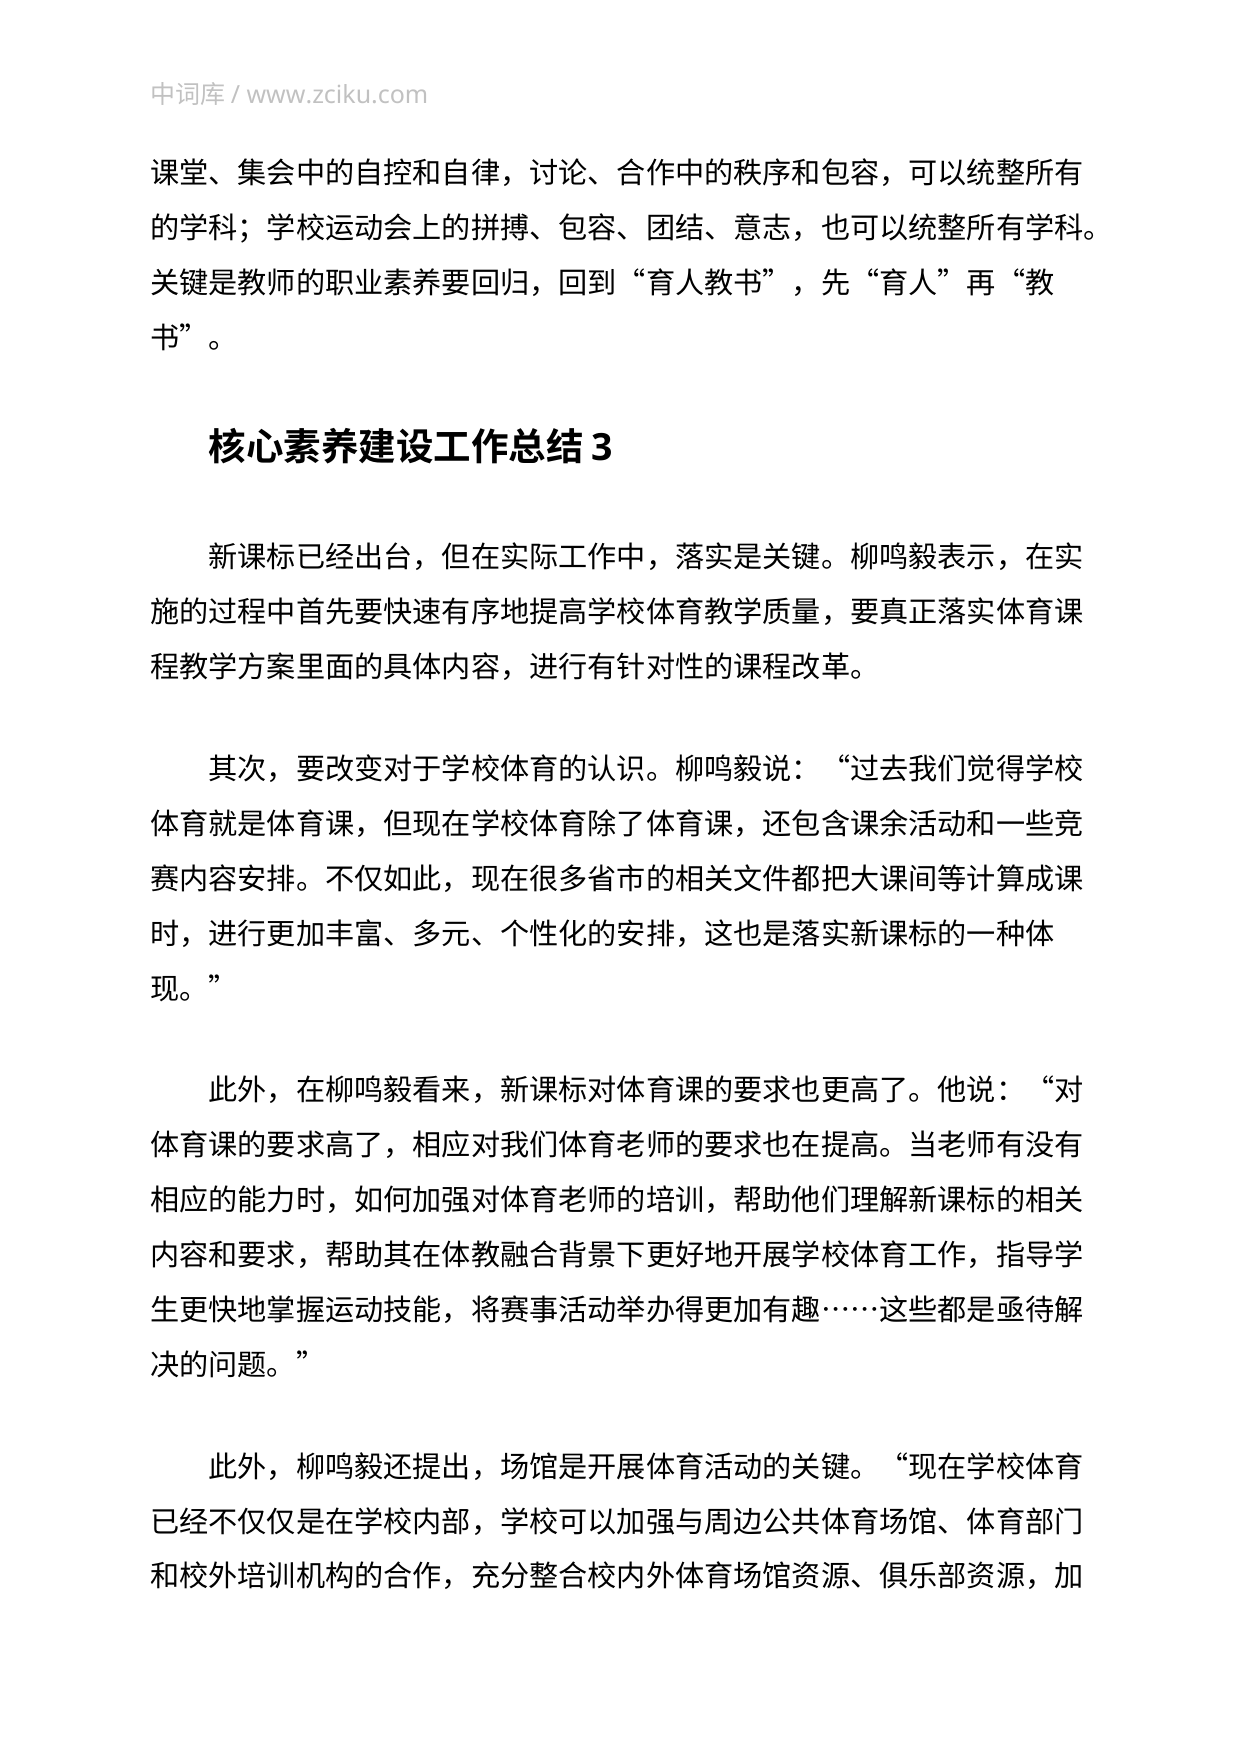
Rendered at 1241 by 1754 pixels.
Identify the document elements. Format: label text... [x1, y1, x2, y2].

text 新课标已经出台，但在实际工作中，落实是关键。柳鸣毅表示，在实施的过程中首先要快速有序地提高学校体育教学质量，要真正落实体育课程教学方案里面的具体内容，进行有针对性的课程改革。 [150, 534, 1090, 686]
text 其次，要改变对于学校体育的认识。柳鸣毅说：“过去我们觉得学校体育就是体育课，但现在学校体育除了体育课，还包含课余活动和一些竞赛内容安排。不仅如此，现在很多省市的相关文件都把大课间等计算成课时，进行更加丰富、多元、个性化的安排，这也是落实新课标的一种体现。” [150, 746, 1090, 1007]
text 核心素养建设工作总结3 [150, 416, 1090, 471]
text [150, 150, 1090, 357]
text 此外，在柳鸣毅看来，新课标对体育课的要求也更高了。他说：“对体育课的要求高了，相应对我们体育老师的要求也在提高。当老师有没有相应的能力时，如何加强对体育老师的培训，帮助他们理解新课标的相关内容和要求，帮助其在体教融合背景下更好地开展学校体育工作，指导学生更快地掌握运动技能，将赛事活动举办得更加有趣……这些都是亟待解决的问题。” [150, 1067, 1090, 1384]
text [150, 1443, 1090, 1595]
